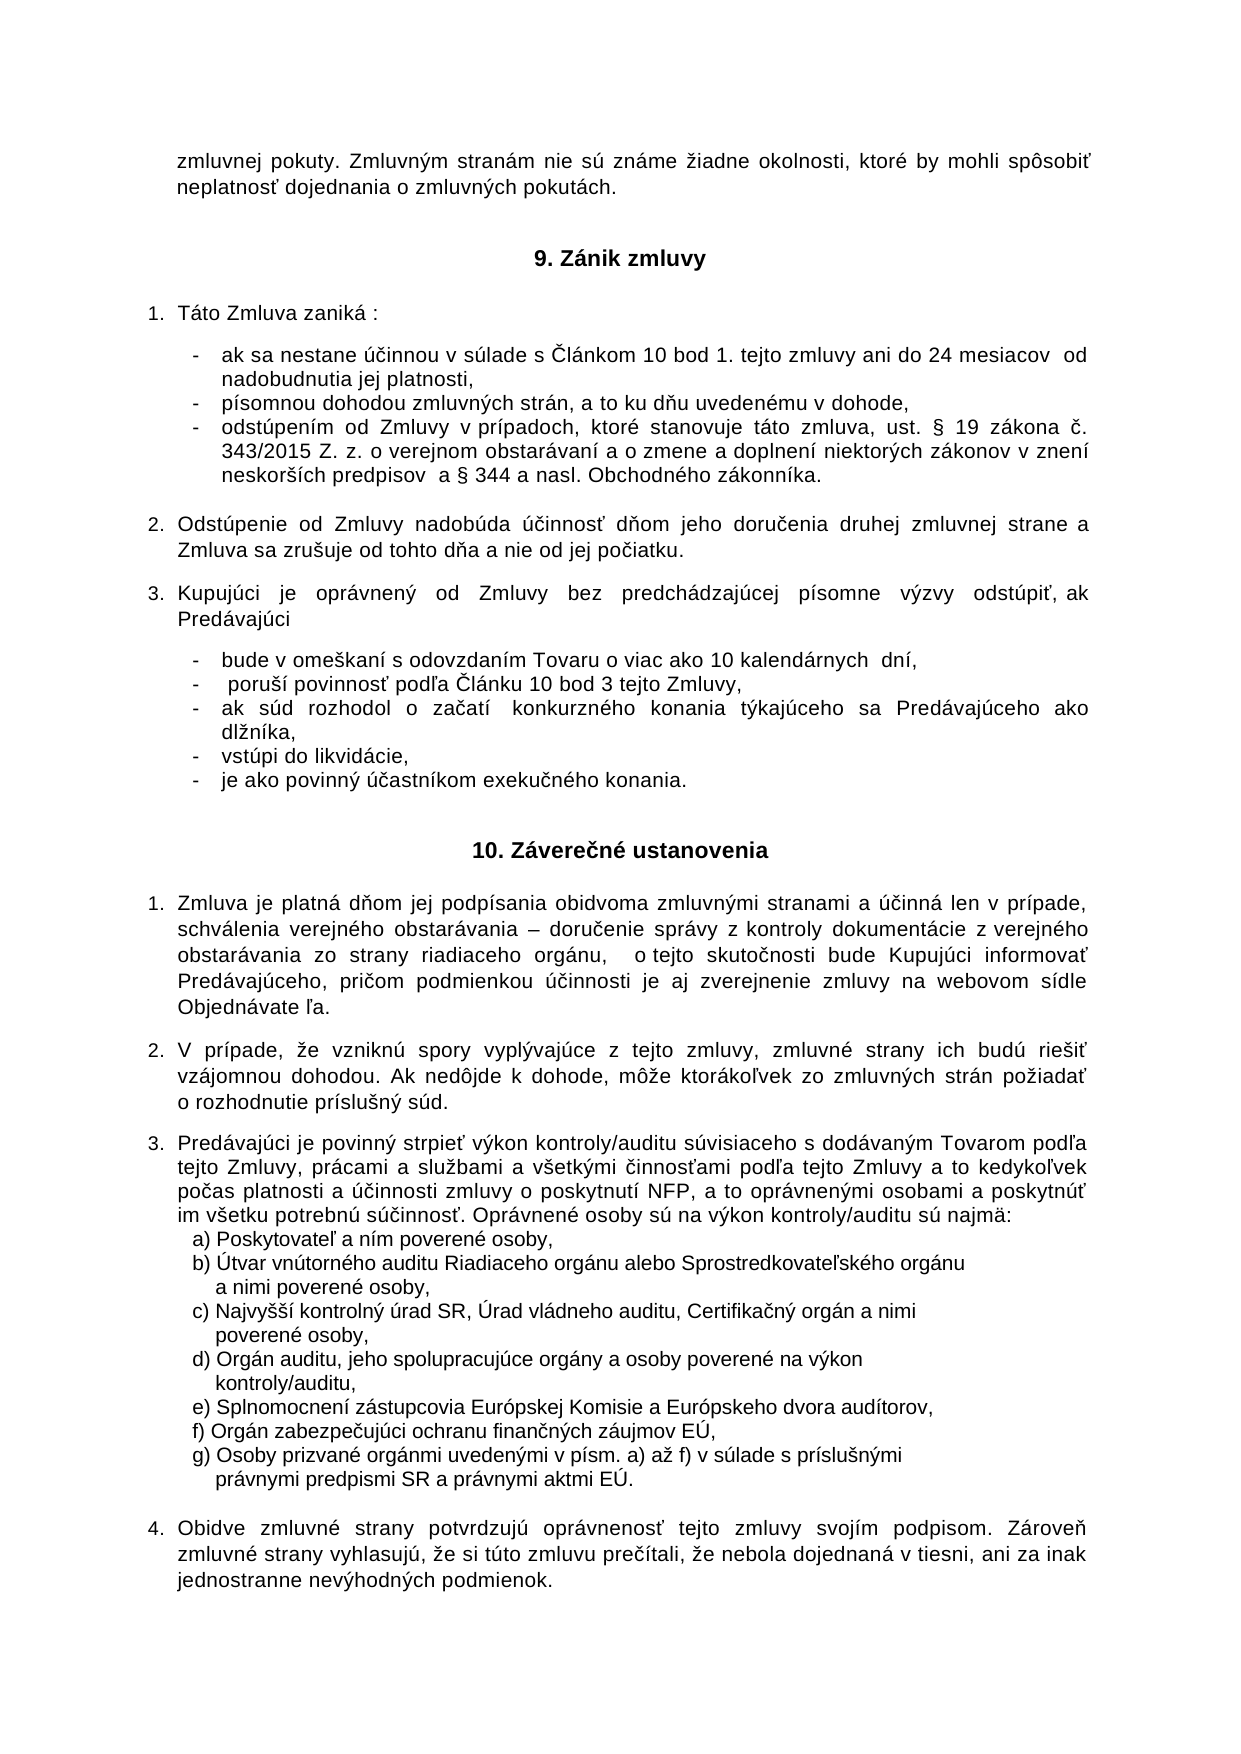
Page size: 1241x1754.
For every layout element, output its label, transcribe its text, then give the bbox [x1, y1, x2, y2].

text e) Splnomocnení zástupcovia Európskej Komisie a Európskeho dvora audítorov, [192, 1395, 1093, 1419]
list písomnou dohodou zmluvných strán, a to ku dňu uvedenému v dohode, [192, 391, 1088, 414]
list Kupujúci je oprávnený od Zmluvy bez predchádzajúcej písomne výzvy odstúpiť, ak Predávajúci [148, 579, 1088, 631]
text 10. Záverečné ustanovenia [148, 837, 1093, 863]
text g) Osoby prizvané orgánmi uvedenými v písm. a) až f) v súlade s príslušnými [192, 1443, 1093, 1467]
text c) Najvyšší kontrolný úrad SR, Úrad vládneho auditu, Certifikačný orgán a nimi [192, 1299, 1093, 1323]
list Predávajúci je povinný strpieť výkon kontroly/auditu súvisiaceho s dodávaným Tovarom podľa tejto Zmluvy, prácami a službami a všetkými činnosťami podľa tejto Zmluvy a to kedykoľvek počas platnosti a účinnosti zmluvy o poskytnutí NFP, a to oprávnenými osobami a poskytnúť im všetku potrebnú súčinnosť. Oprávnené osoby sú na výkon kontroly/auditu sú najmä: [148, 1131, 1088, 1227]
text právnymi predpismi SR a právnymi aktmi EÚ. [192, 1467, 1093, 1491]
text a) Poskytovateľ a ním poverené osoby, [192, 1227, 1093, 1251]
list vstúpi do likvidácie, [192, 744, 1088, 768]
text f) Orgán zabezpečujúci ochranu finančných záujmov EÚ, [192, 1419, 1093, 1443]
list Zmluva je platná dňom jej podpísania obidvoma zmluvnými stranami a účinná len v prípade, schválenia verejného obstarávania – doručenie správy z kontroly dokumentácie z verejného obstarávania zo strany riadiaceho orgánu, o tejto skutočnosti bude Kupujúci informovať Predávajúceho, pričom podmienkou účinnosti je aj zverejnenie zmluvy na webovom sídle Objednávate ľa. [148, 889, 1088, 1020]
list odstúpením od Zmluvy v prípadoch, ktoré stanovuje táto zmluva, ust. § 19 zákona č. 343/2015 Z. z. o verejnom obstarávaní a o zmene a doplnení niektorých zákonov v znení neskorších predpisov a § 344 a nasl. Obchodného zákonníka. [192, 414, 1088, 486]
list Táto Zmluva zaniká : [148, 300, 1088, 326]
text b) Útvar vnútorného auditu Riadiaceho orgánu alebo Sprostredkovateľského orgánu [192, 1251, 1093, 1275]
list bude v omeškaní s odovzdaním Tovaru o viac ako 10 kalendárnych dní, [192, 648, 1088, 672]
text kontroly/auditu, [192, 1371, 1093, 1395]
list ak súd rozhodol o začatí konkurzného konania týkajúceho sa Predávajúceho ako dlžníka, [192, 696, 1088, 744]
list poruší povinnosť podľa Článku 10 bod 3 tejto Zmluvy, [192, 672, 1088, 696]
text 9. Zánik zmluvy [148, 245, 1093, 271]
list Odstúpenie od Zmluvy nadobúda účinnosť dňom jeho doručenia druhej zmluvnej strane a Zmluva sa zrušuje od tohto dňa a nie od jej počiatku. [148, 510, 1088, 562]
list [148, 148, 1093, 200]
text a nimi poverené osoby, [192, 1275, 1093, 1299]
text poverené osoby, [192, 1323, 1093, 1347]
list Obidve zmluvné strany potvrdzujú oprávnenosť tejto zmluvy svojím podpisom. Zároveň zmluvné strany vyhlasujú, že si túto zmluvu prečítali, že nebola dojednaná v tiesni, ani za inak jednostranne nevýhodných podmienok. [148, 1514, 1088, 1593]
text d) Orgán auditu, jeho spolupracujúce orgány a osoby poverené na výkon [192, 1347, 1093, 1371]
list je ako povinný účastníkom exekučného konania. [192, 768, 1088, 792]
list ak sa nestane účinnou v súlade s Článkom 10 bod 1. tejto zmluvy ani do 24 mesiacov od nadobudnutia jej platnosti, [192, 343, 1088, 391]
list V prípade, že vzniknú spory vyplývajúce z tejto zmluvy, zmluvné strany ich budú riešiť vzájomnou dohodou. Ak nedôjde k dohode, môže ktorákoľvek zo zmluvných strán požiadať o rozhodnutie príslušný súd. [148, 1036, 1088, 1114]
